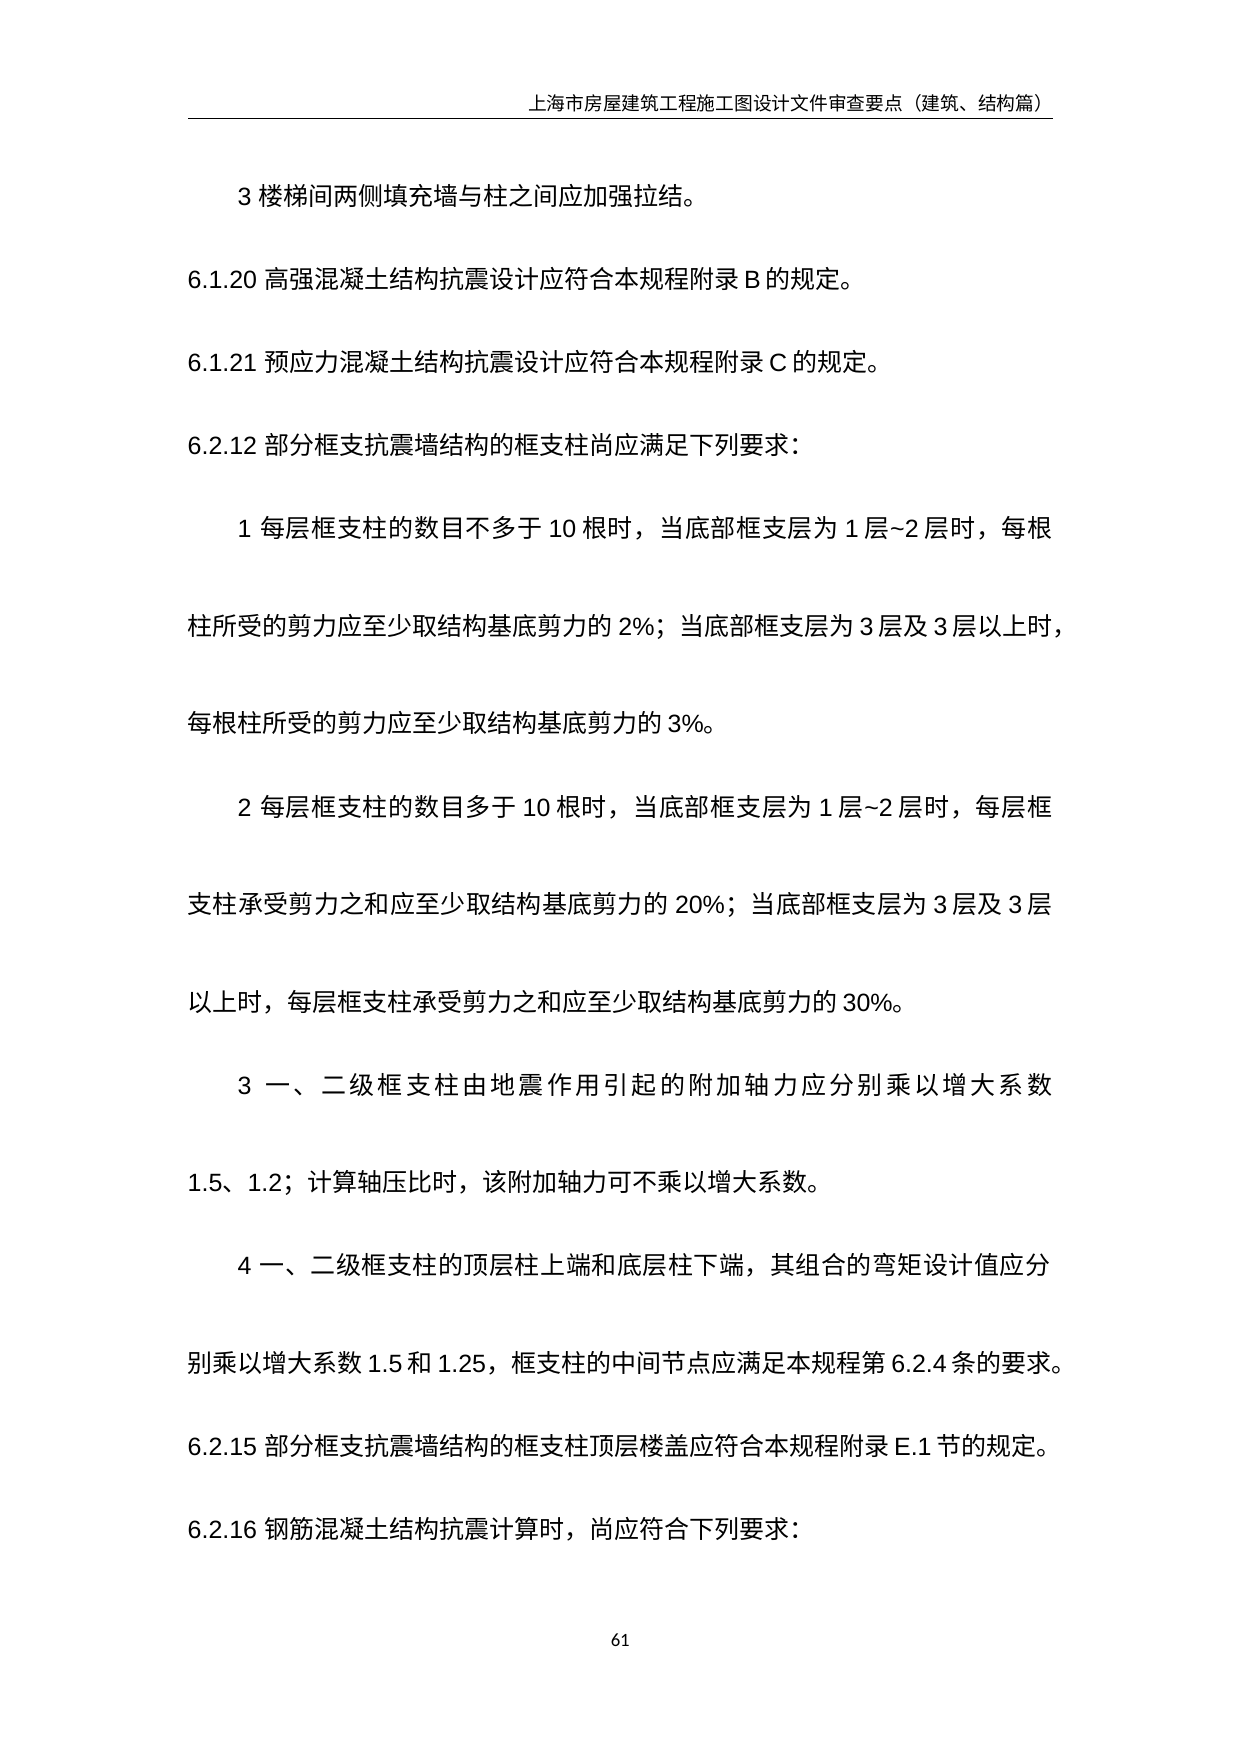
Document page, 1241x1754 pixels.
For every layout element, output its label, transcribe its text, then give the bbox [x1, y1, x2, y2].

text 6.1.20 高强混凝土结构抗震设计应符合本规程附录B的规定。 [187, 245, 1053, 310]
text 6.2.16 钢筋混凝土结构抗震计算时，尚应符合下列要求： [187, 1495, 1053, 1560]
text 4 一、二级框支柱的顶层柱上端和底层柱下端，其组合的弯矩设计值应分别乘以增大系数1.5和1.25，框支柱的中间节点应满足本规程第6.2.4条的要求。 [187, 1231, 1053, 1394]
text 3 楼梯间两侧填充墙与柱之间应加强拉结。 [187, 162, 1053, 227]
text 6.2.15 部分框支抗震墙结构的框支柱顶层楼盖应符合本规程附录E.1节的规定。 [187, 1412, 1053, 1477]
text 1 每层框支柱的数目不多于10根时，当底部框支层为1层~2层时，每根柱所受的剪力应至少取结构基底剪力的2%；当底部框支层为3层及3层以上时，每根柱所受的剪力应至少取结构基底剪力的3%。 [187, 494, 1053, 754]
text 6.1.21 预应力混凝土结构抗震设计应符合本规程附录C的规定。 [187, 328, 1053, 393]
text 2 每层框支柱的数目多于10根时，当底部框支层为1层~2层时，每层框支柱承受剪力之和应至少取结构基底剪力的20%；当底部框支层为3层及3层以上时，每层框支柱承受剪力之和应至少取结构基底剪力的30%。 [187, 773, 1053, 1033]
text 6.2.12 部分框支抗震墙结构的框支柱尚应满足下列要求： [187, 411, 1053, 476]
text 3 一、二级框支柱由地震作用引起的附加轴力应分别乘以增大系数1.5、1.2；计算轴压比时，该附加轴力可不乘以增大系数。 [187, 1051, 1053, 1213]
